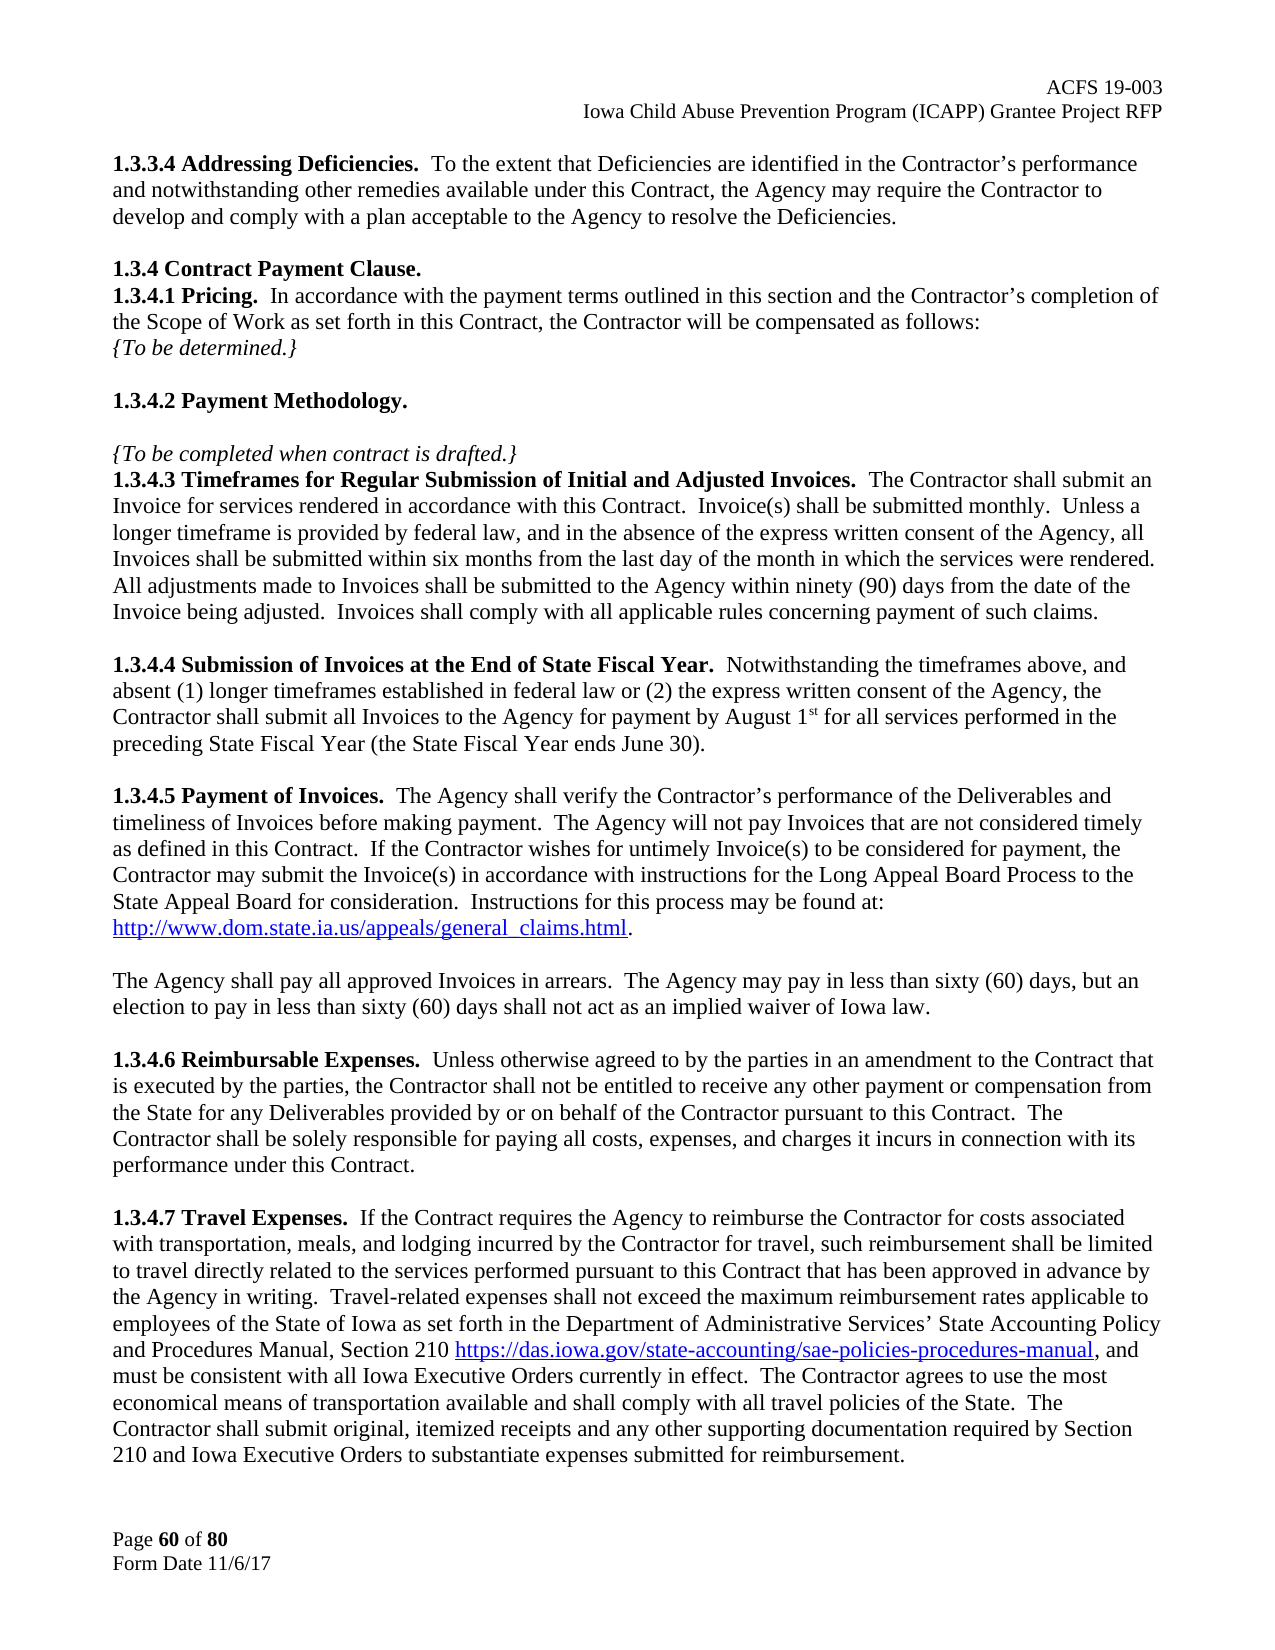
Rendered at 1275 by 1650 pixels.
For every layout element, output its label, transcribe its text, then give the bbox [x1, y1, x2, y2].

text 1.3.4.5 Payment of Invoices. The Agency shall verify the Contractor’s performance of the Deliverables and timeliness of Invoices before making payment. The Agency will not pay Invoices that are not considered timely as defined in this Contract. If the Contractor wishes for untimely Invoice(s) to be considered for payment, the Contractor may submit the Invoice(s) in accordance with instructions for the Long Appeal Board Process to the State Appeal Board for consideration. Instructions for this process may be found at: http://www.dom.state.ia.us/appeals/general_claims.html. [112, 782, 1162, 941]
text 1.3.3.4 Addressing Deficiencies. To the extent that Deficiencies are identified in the Contractor’s performance and notwithstanding other remedies available under this Contract, the Agency may require the Contractor to develop and comply with a plan acceptable to the Agency to resolve the Deficiencies. [112, 150, 1162, 229]
text {To be determined.} [112, 334, 1162, 361]
text 1.3.4.3 Timeframes for Regular Submission of Initial and Adjusted Invoices. The Contractor shall submit an Invoice for services rendered in accordance with this Contract. Invoice(s) shall be submitted monthly. Unless a longer timeframe is provided by federal law, and in the absence of the express written consent of the Agency, all Invoices shall be submitted within six months from the last day of the month in which the services were rendered. All adjustments made to Invoices shall be submitted to the Agency within ninety (90) days from the date of the Invoice being adjusted. Invoices shall comply with all applicable rules concerning payment of such claims. [112, 466, 1162, 624]
text 1.3.4 Contract Payment Clause. [112, 255, 1162, 282]
text {To be completed when contract is drafted.} [112, 440, 1162, 466]
text 1.3.4.6 Reimbursable Expenses. Unless otherwise agreed to by the parties in an amendment to the Contract that is executed by the parties, the Contractor shall not be entitled to receive any other payment or compensation from the State for any Deliverables provided by or on behalf of the Contractor pursuant to this Contract. The Contractor shall be solely responsible for paying all costs, expenses, and charges it incurs in connection with its performance under this Contract. [112, 1046, 1162, 1178]
text 1.3.4.4 Submission of Invoices at the End of State Fiscal Year. Notwithstanding the timeframes above, and absent (1) longer timeframes established in federal law or (2) the express written consent of the Agency, the Contractor shall submit all Invoices to the Agency for payment by August 1st for all services performed in the preceding State Fiscal Year (the State Fiscal Year ends June 30). [112, 651, 1162, 756]
text 1.3.4.1 Pricing. In accordance with the payment terms outlined in this section and the Contractor’s completion of the Scope of Work as set forth in this Contract, the Contractor will be compensated as follows: [112, 282, 1162, 334]
text The Agency shall pay all approved Invoices in arrears. The Agency may pay in less than sixty (60) days, but an election to pay in less than sixty (60) days shall not act as an implied waiver of Iowa law. [112, 967, 1162, 1020]
text 1.3.4.2 Payment Methodology. [112, 387, 1162, 413]
text 1.3.4.7 Travel Expenses. If the Contract requires the Agency to reimburse the Contractor for costs associated with transportation, meals, and lodging incurred by the Contractor for travel, such reimbursement shall be limited to travel directly related to the services performed pursuant to this Contract that has been approved in advance by the Agency in writing. Travel-related expenses shall not exceed the maximum reimbursement rates applicable to employees of the State of Iowa as set forth in the Department of Administrative Services’ State Accounting Policy and Procedures Manual, Section 210 https://das.iowa.gov/state-accounting/sae-policies-procedures-manual, and must be consistent with all Iowa Executive Orders currently in effect. The Contractor agrees to use the most economical means of transportation available and shall comply with all travel policies of the State. The Contractor shall submit original, itemized receipts and any other supporting documentation required by Section 210 and Iowa Executive Orders to substantiate expenses submitted for reimbursement. [112, 1204, 1162, 1468]
